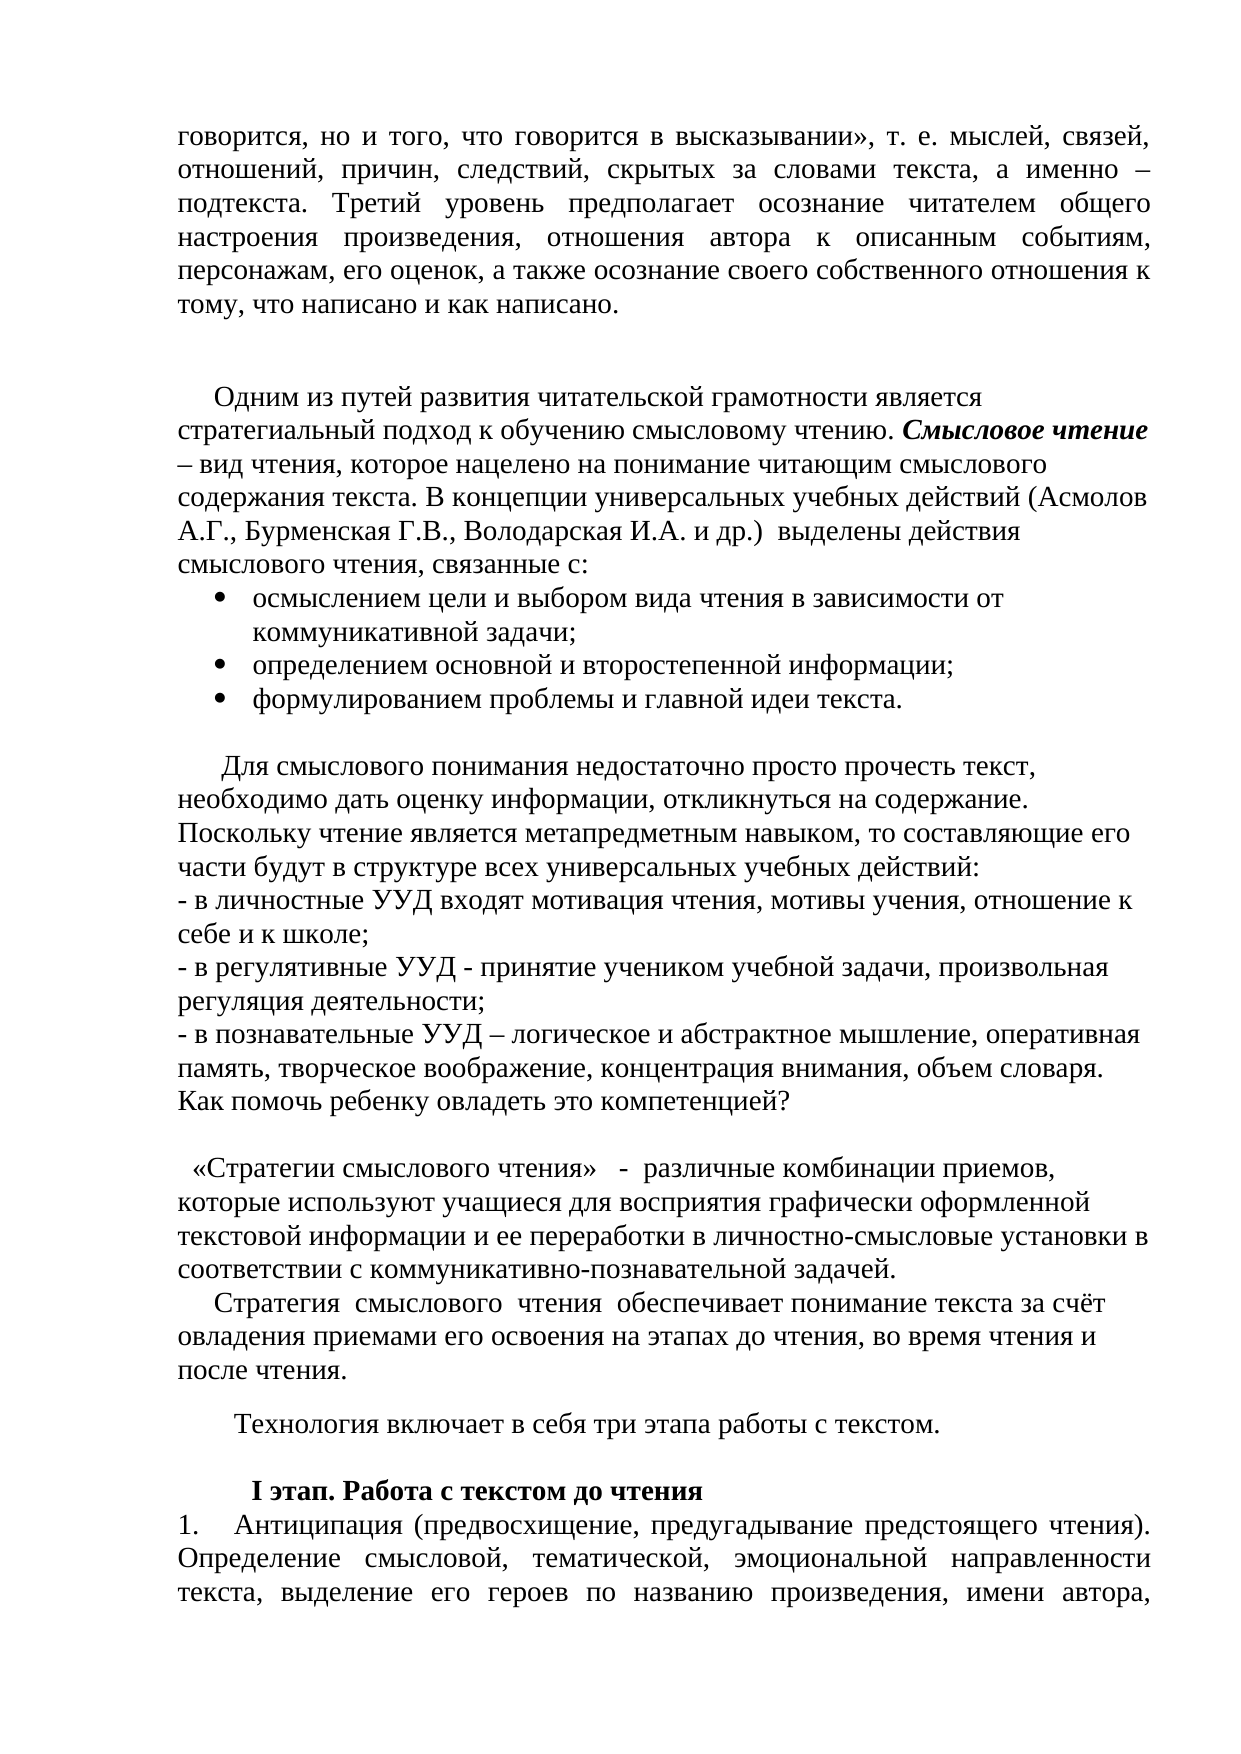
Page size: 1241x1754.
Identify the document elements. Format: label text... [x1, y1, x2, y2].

list осмыслением цели и выбором вида чтения в зависимости от коммуникативной задачи; [215, 580, 1152, 647]
text I этап. Работа с текстом до чтения [177, 1473, 1152, 1507]
text Как помочь ребенку овладеть это компетенцией? [177, 1083, 1152, 1117]
text Для смыслового понимания недостаточно просто прочесть текст, необходимо дать оценку информации, откликнуться на содержание. [177, 748, 1152, 815]
text - в познавательные УУД – логическое и абстрактное мышление, оперативная память, творческое воображение, концентрация внимания, объем словаря. [177, 1016, 1152, 1083]
text «Стратегии смыслового чтения» - различные комбинации приемов, которые используют учащиеся для восприятия графически оформленной текстовой информации и ее переработки в личностно-смысловые установки в соответствии с коммуникативно-познавательной задачей. Стратегия смыслового чтения обеспечивает понимание текста за счёт овладения приемами его освоения на этапах до чтения, во время чтения и после чтения. [177, 1151, 1152, 1385]
text - в регулятивные УУД - принятие учеником учебной задачи, произвольная регуляция деятельности; [177, 949, 1152, 1016]
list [177, 1507, 1152, 1607]
text Одним из путей развития читательской грамотности является стратегиальный подход к обучению смысловому чтению. Смысловое чтение – вид чтения, которое нацелено на понимание читающим смыслового содержания текста. В концепции универсальных учебных действий (Асмолов А.Г., Бурменская Г.В., Володарская И.А. и др.) выделены действия смыслового чтения, связанные с: [177, 379, 1152, 580]
text Поскольку чтение является метапредметным навыком, то составляющие его части будут в структуре всех универсальных учебных действий: [177, 815, 1152, 882]
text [177, 118, 1152, 319]
text Технология включает в себя три этапа работы с текстом. [177, 1406, 1152, 1440]
list формулированием проблемы и главной идеи текста. [215, 681, 1152, 714]
text - в личностные УУД входят мотивация чтения, мотивы учения, отношение к себе и к школе; [177, 882, 1152, 949]
list определением основной и второстепенной информации; [215, 647, 1152, 681]
